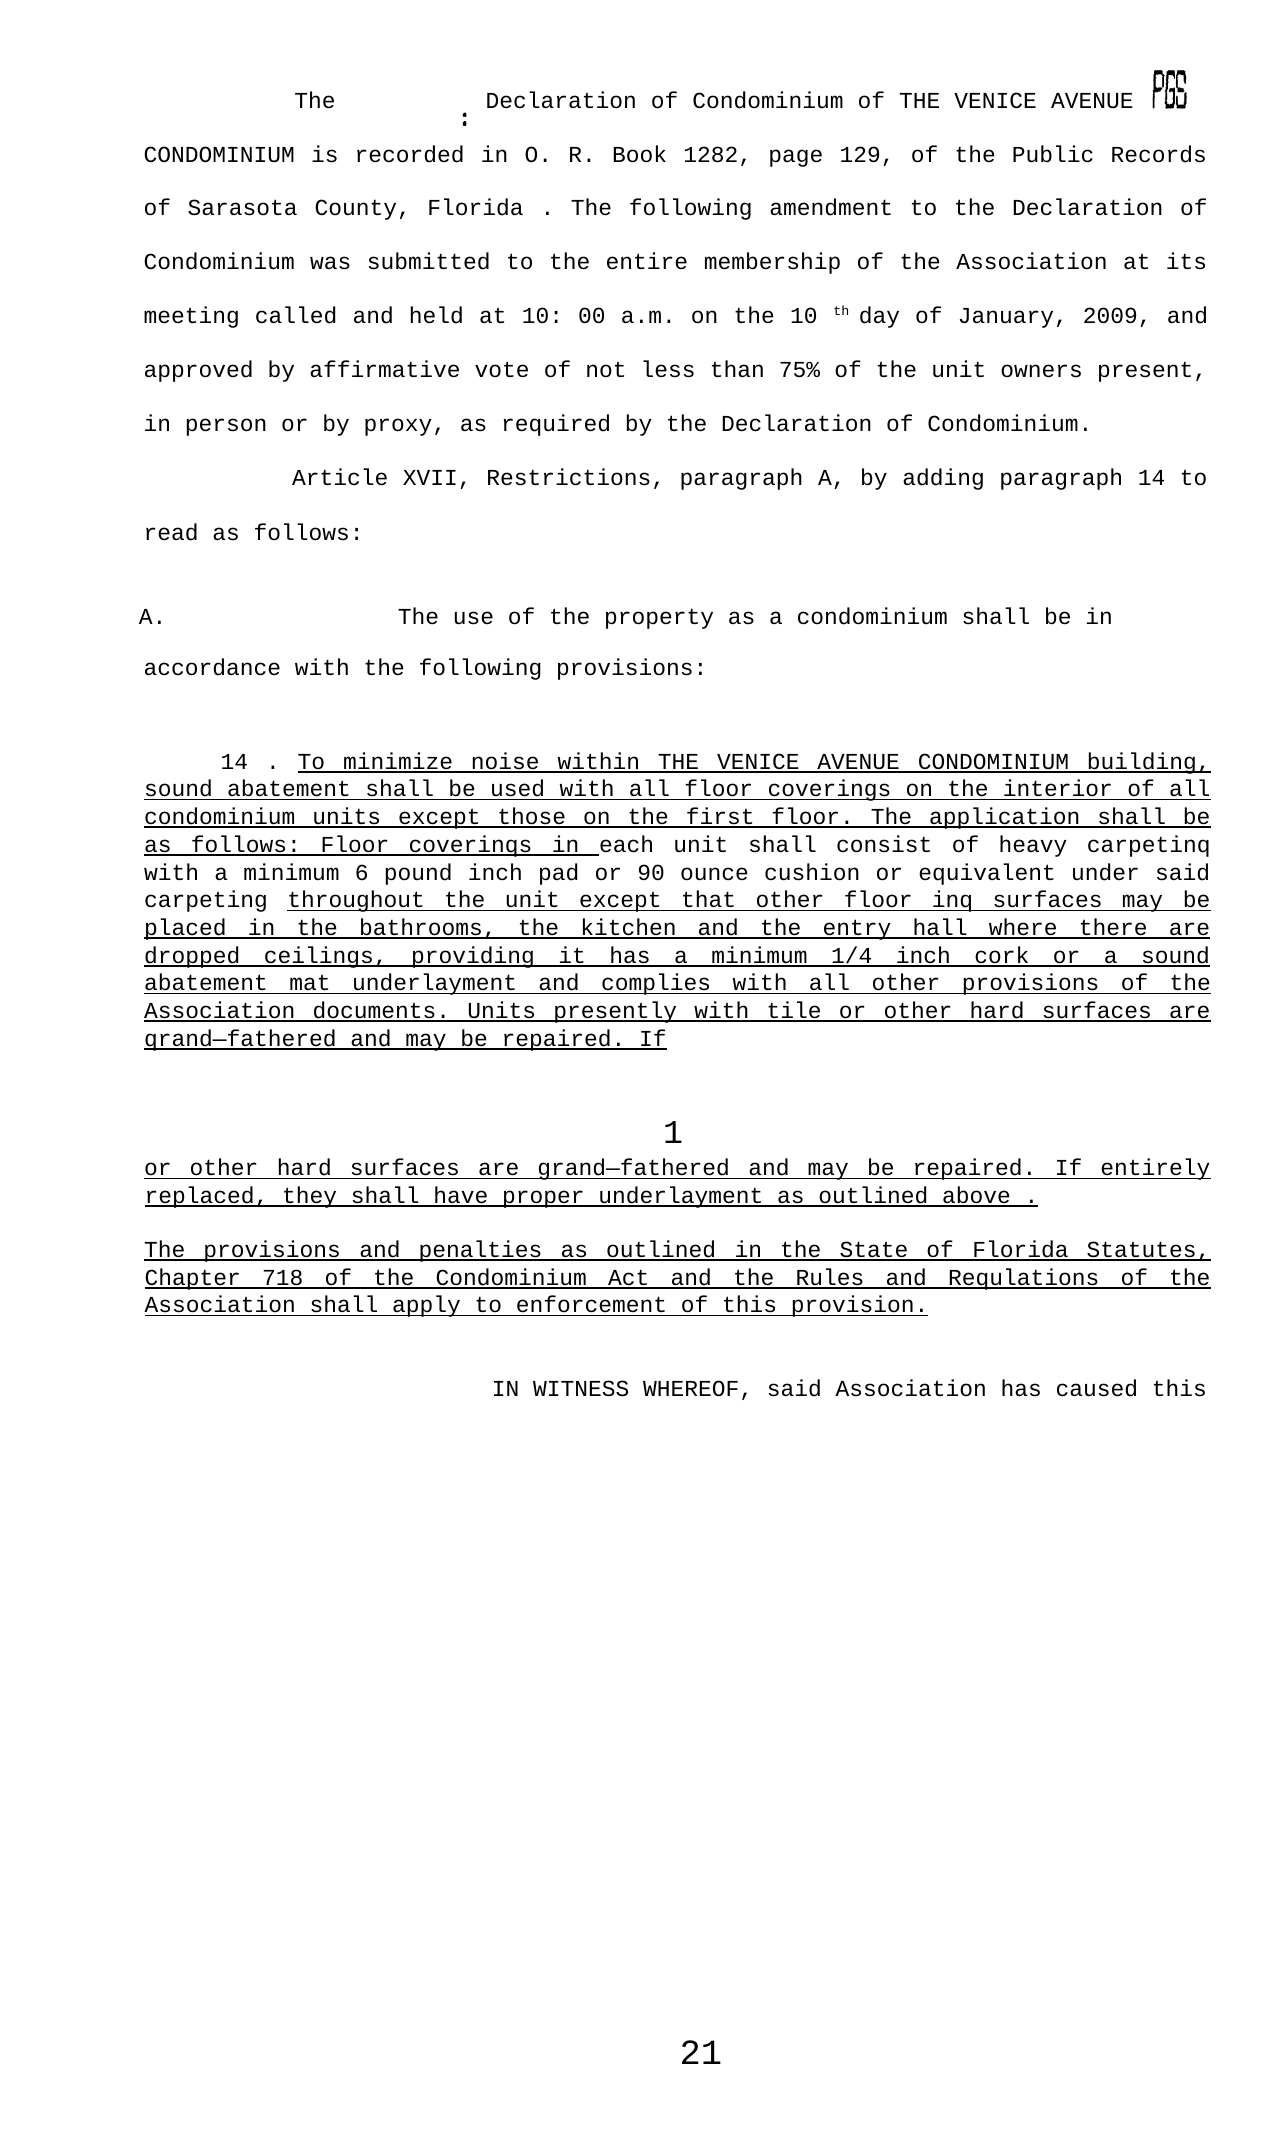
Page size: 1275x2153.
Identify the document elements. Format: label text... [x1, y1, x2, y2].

text The Declaration of Condominium of THE VENICE AVENUE CONDOMINIUM is recorded in O. R. Book 1282, page 129, of the Public Records of Sarasota County, Florida . The following amendment to the Declaration of Condominium was submitted to the entire membership of the Association at its meeting called and held at 10: 00 a.m. on the 10 th day of January, 2009, and approved by affirmative vote of not less than 75% of the unit owners present, in person or by proxy, as required by the Declaration of Condominium. [143, 89, 1208, 438]
text accordance with the following provisions: [143, 656, 1208, 682]
picture [1152, 70, 1187, 109]
text The provisions and penalties as outlined in the State of Florida Statutes, Chapter 718 of the Condominium Act and the Rules and Requlations of the Association shall apply to enforcement of this provision. [144, 1288, 1211, 1319]
text 14 . To minimize noise within THE VENICE AVENUE CONDOMINIUM building, sound abatement shall be used with all floor coverings on the interior of all condominium units except those on the first floor. The application shall be as follows: Floor coverinqs in each unit shall consist of heavy carpetinq with a minimum 6 pound inch pad or 90 ounce cushion or equivalent under said carpeting throughout the unit except that other floor inq surfaces may be placed in the bathrooms, the kitchen and the entry hall where there are dropped ceilings, providing it has a minimum 1/4 inch cork or a sound abatement mat underlayment and complies with all other provisions of the Association documents. Units presently with tile or other hard surfaces are qrand—fathered and may be repaired. If [144, 750, 1211, 799]
text The provisions and penalties as outlined in the State of Florida Statutes, Chapter 718 of the Condominium Act and the Rules and Requlations of the Association shall apply to enforcement of this provision. [144, 1261, 1211, 1287]
text or other hard surfaces are grand—fathered and may be repaired. If entirely replaced, they shall have proper underlayment as outlined above . [144, 1179, 1211, 1210]
text 1 [139, 1116, 1207, 1154]
text 14 . To minimize noise within THE VENICE AVENUE CONDOMINIUM building, sound abatement shall be used with all floor coverings on the interior of all condominium units except those on the first floor. The application shall be as follows: Floor coverinqs in each unit shall consist of heavy carpetinq with a minimum 6 pound inch pad or 90 ounce cushion or equivalent under said carpeting throughout the unit except that other floor inq surfaces may be placed in the bathrooms, the kitchen and the entry hall where there are dropped ceilings, providing it has a minimum 1/4 inch cork or a sound abatement mat underlayment and complies with all other provisions of the Association documents. Units presently with tile or other hard surfaces are qrand—fathered and may be repaired. If [144, 828, 1211, 993]
text IN WITNESS WHEREOF, said Association has caused this [139, 1377, 1206, 1403]
text The provisions and penalties as outlined in the State of Florida Statutes, Chapter 718 of the Condominium Act and the Rules and Requlations of the Association shall apply to enforcement of this provision. [144, 1238, 1211, 1259]
text Article XVII, Restrictions, paragraph A, by adding paragraph 14 to read as follows: [143, 466, 1208, 547]
text or other hard surfaces are grand—fathered and may be repaired. If entirely replaced, they shall have proper underlayment as outlined above . [144, 1157, 1211, 1178]
text A. The use of the property as a condominium shall be in [139, 605, 1211, 631]
